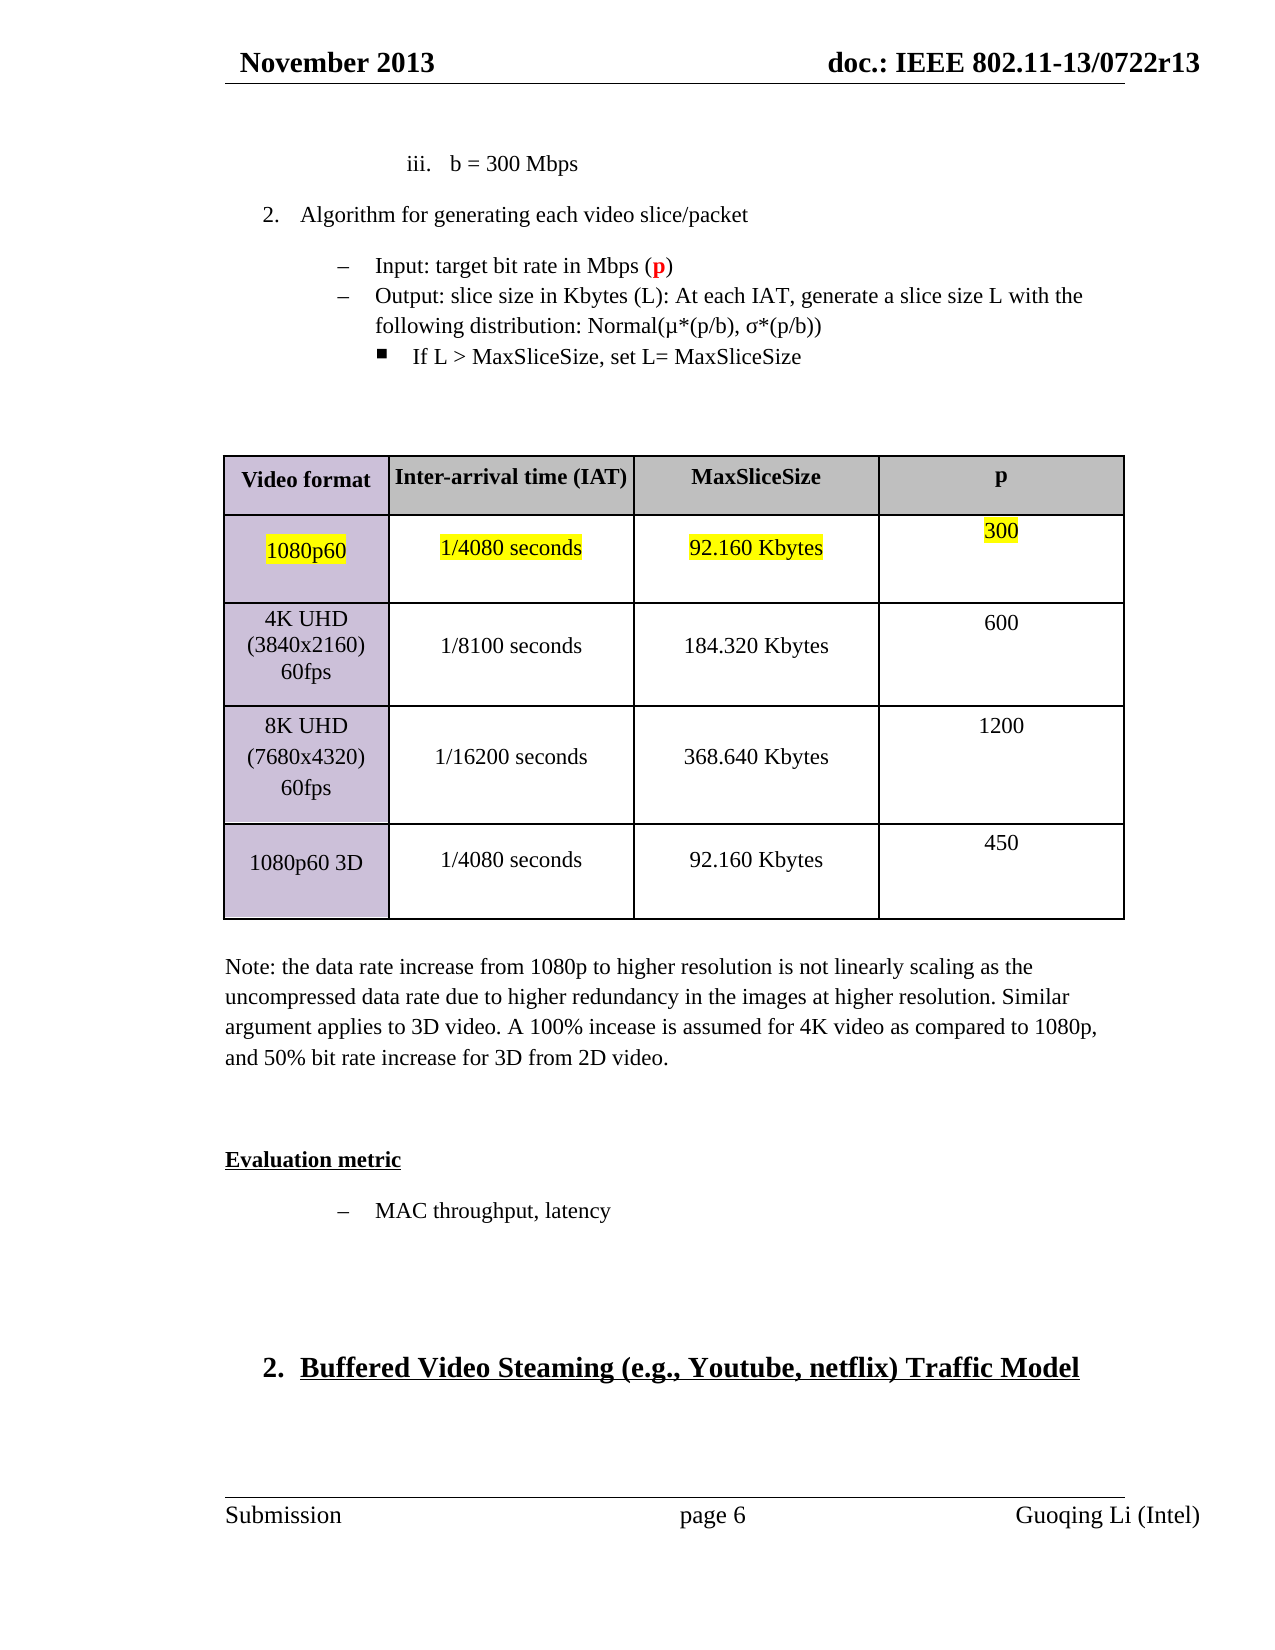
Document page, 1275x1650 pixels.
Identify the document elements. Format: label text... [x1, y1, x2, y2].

table_cell 1/4080 seconds [390, 825, 633, 917]
table_cell 1/8100 seconds [390, 604, 633, 705]
list If L > MaxSliceSize, set L= MaxSliceSize [375, 343, 1125, 370]
table_cell 450 [880, 825, 1123, 917]
table_header p [880, 457, 1123, 514]
table_header Video format [225, 457, 388, 514]
list Algorithm for generating each video slice/packet [262, 201, 1125, 227]
subtitle Note: the data rate increase from 1080p to higher resolution is not linearly scaling as the uncompressed data rate due to higher redundancy in the images at higher resolution. Similar argument applies to 3D video. A 100% incease is assumed for 4K video as compared to 1080p, and 50% bit rate increase for 3D from 2D video. [225, 953, 1125, 1070]
table_cell 1/16200 seconds [390, 707, 633, 822]
table_cell 300 [880, 516, 1123, 602]
table_header Inter-arrival time (IAT) [390, 457, 633, 514]
list MAC throughput, latency [337, 1197, 1125, 1223]
table_cell 92.160 Kbytes [635, 516, 878, 602]
table_header MaxSliceSize [635, 457, 878, 514]
table_cell 1080p60 [225, 516, 388, 602]
list Input: target bit rate in Mbps (p) [337, 252, 1125, 278]
table_cell 1/4080 seconds [390, 516, 633, 602]
list Output: slice size in Kbytes (L): At each IAT, generate a slice size L with the following distribution: Normal(µ*(p/b), σ*(p/b)) [337, 282, 1125, 339]
list b = 300 Mbps [431, 150, 1125, 176]
table_cell 92.160 Kbytes [635, 825, 878, 917]
text Evaluation metric [225, 1146, 1125, 1172]
table_cell 8K UHD (7680x4320) 60fps [225, 707, 388, 822]
table_cell 1080p60 3D [225, 825, 388, 917]
table_cell 1200 [880, 707, 1123, 822]
table_cell 4K UHD (3840x2160) 60fps [225, 604, 388, 705]
table_cell 600 [880, 604, 1123, 705]
table_cell 184.320 Kbytes [635, 604, 878, 705]
list Buffered Video Steaming (e.g., Youtube, netflix) Traffic Model [262, 1350, 1125, 1383]
table_cell 368.640 Kbytes [635, 707, 878, 822]
